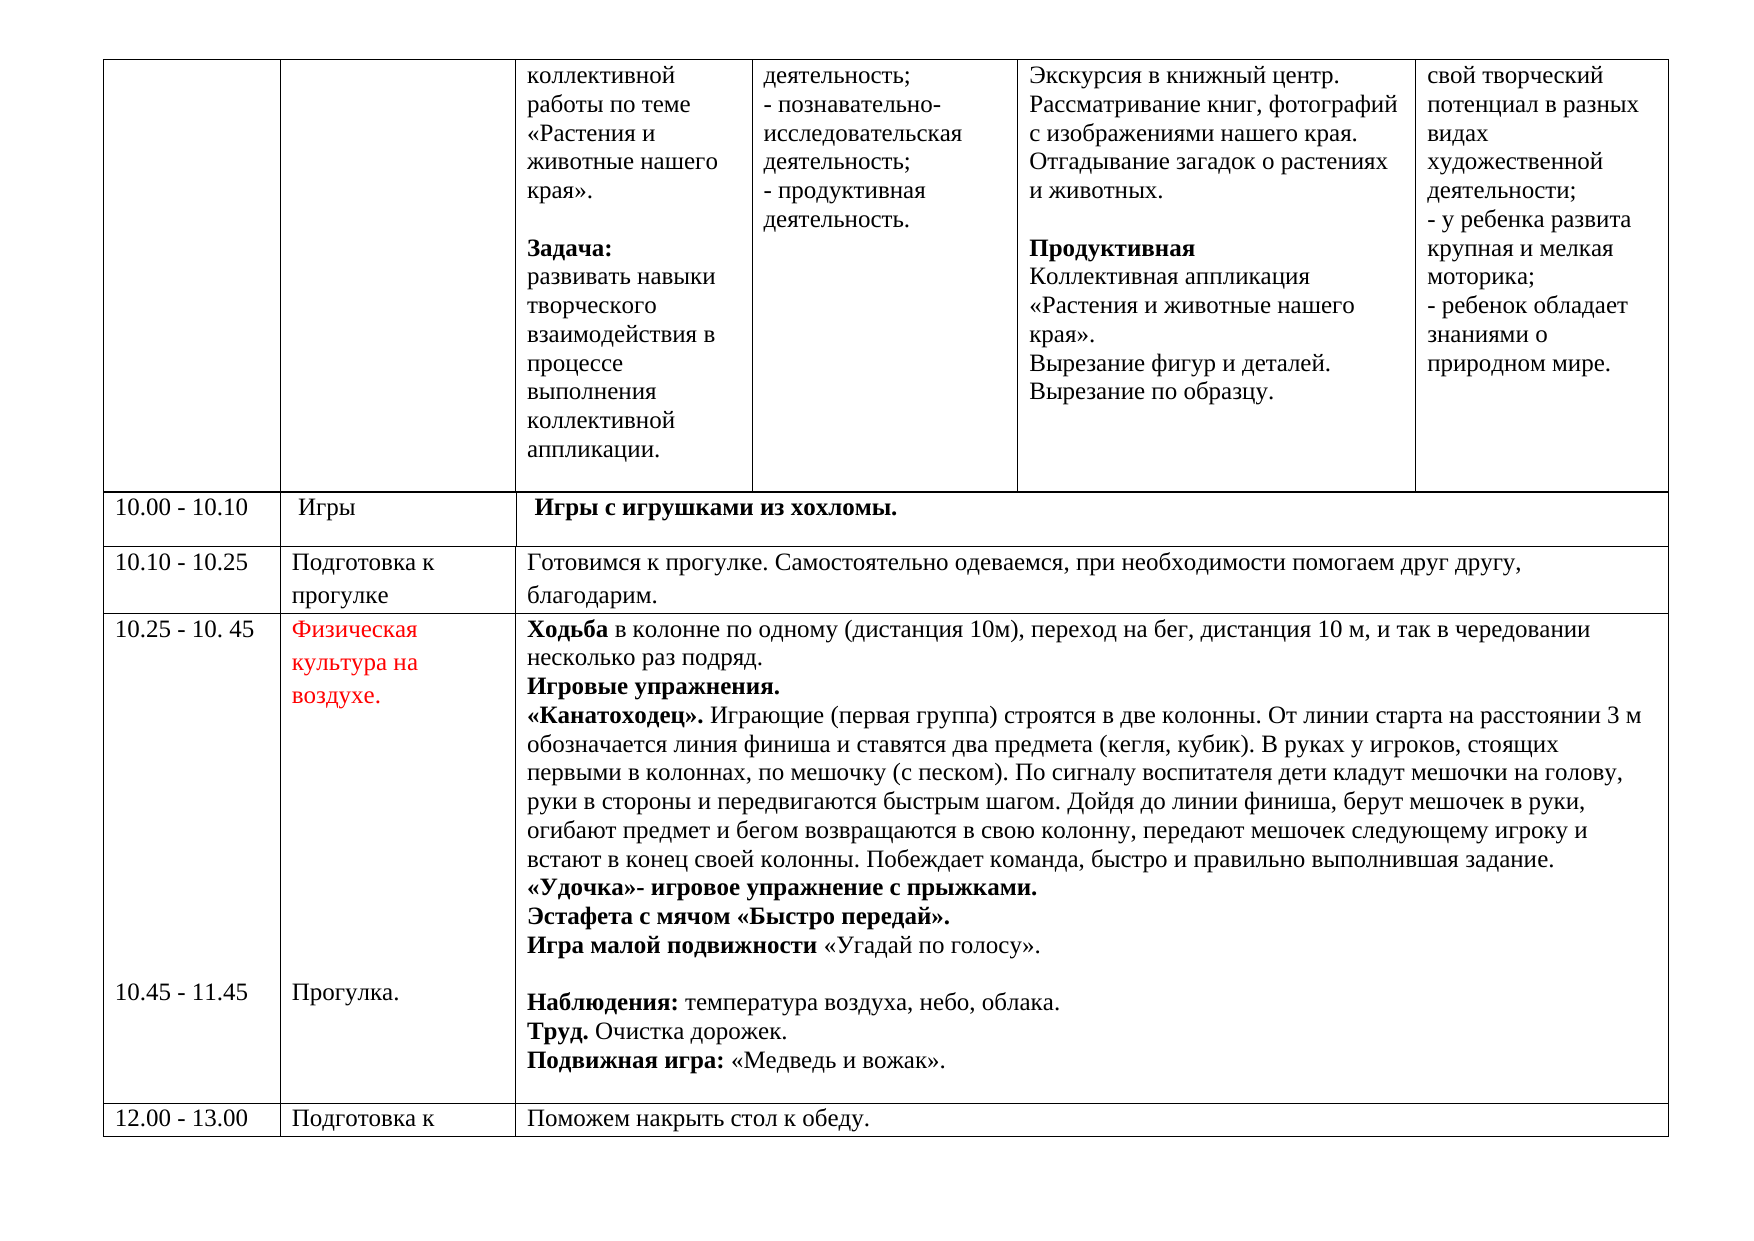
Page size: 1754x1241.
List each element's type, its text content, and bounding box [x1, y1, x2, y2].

table_cell Физическая культура на воздухе. Прогулка. [281, 614, 515, 1102]
table_cell Игры с игрушками из хохломы. [517, 493, 1668, 546]
table_cell Готовимся к прогулке. Самостоятельно одеваемся, при необходимости помогаем друг другу, благодарим. [516, 547, 1668, 613]
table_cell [281, 1104, 515, 1136]
table_cell Игры [281, 493, 516, 546]
table_cell 12.00 - 13.00 [104, 1104, 280, 1136]
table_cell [1416, 60, 1668, 491]
table_cell 10.10 - 10.25 [104, 547, 280, 613]
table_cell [516, 1104, 1668, 1136]
table_cell Подготовка к прогулке [281, 547, 515, 613]
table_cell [516, 60, 752, 491]
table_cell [753, 60, 1017, 491]
table_cell 10.00 - 10.10 [104, 493, 280, 546]
table_cell 10.25 - 10. 45 10.45 - 11.45 [104, 614, 280, 1102]
table_cell Ходьба в колонне по одному (дистанция 10м), переход на бег, дистанция , и так в чередовании несколько раз подряд. Игровые упражнения. «Канатоходец». Играющие (первая группа) строятся в две колонны. От линии старта на расстоянии обозначается линия финиша и ставятся два предмета (кегля, кубик). В руках у игроков, стоящих первыми в колоннах, по мешочку (с песком). По сигналу воспитателя дети кладут мешочки на голову, руки в стороны и передвигаются быстрым шагом. Дойдя до линии финиша, берут мешочек в руки, огибают предмет и бегом возвращаются в свою колонну, передают мешочек следующему игроку и встают в конец своей колонны. Побеждает команда, быстро и правильно выполнившая задание. «Удочка»- игровое упражнение с прыжками. Эстафета с мячом «Быстро передай». Игра малой подвижности «Угадай по голосу». Наблюдения: температура воздуха, небо, облака. Труд. Очистка дорожек. Подвижная игра: «Медведь и вожак». [516, 614, 1668, 1102]
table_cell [1018, 60, 1415, 491]
